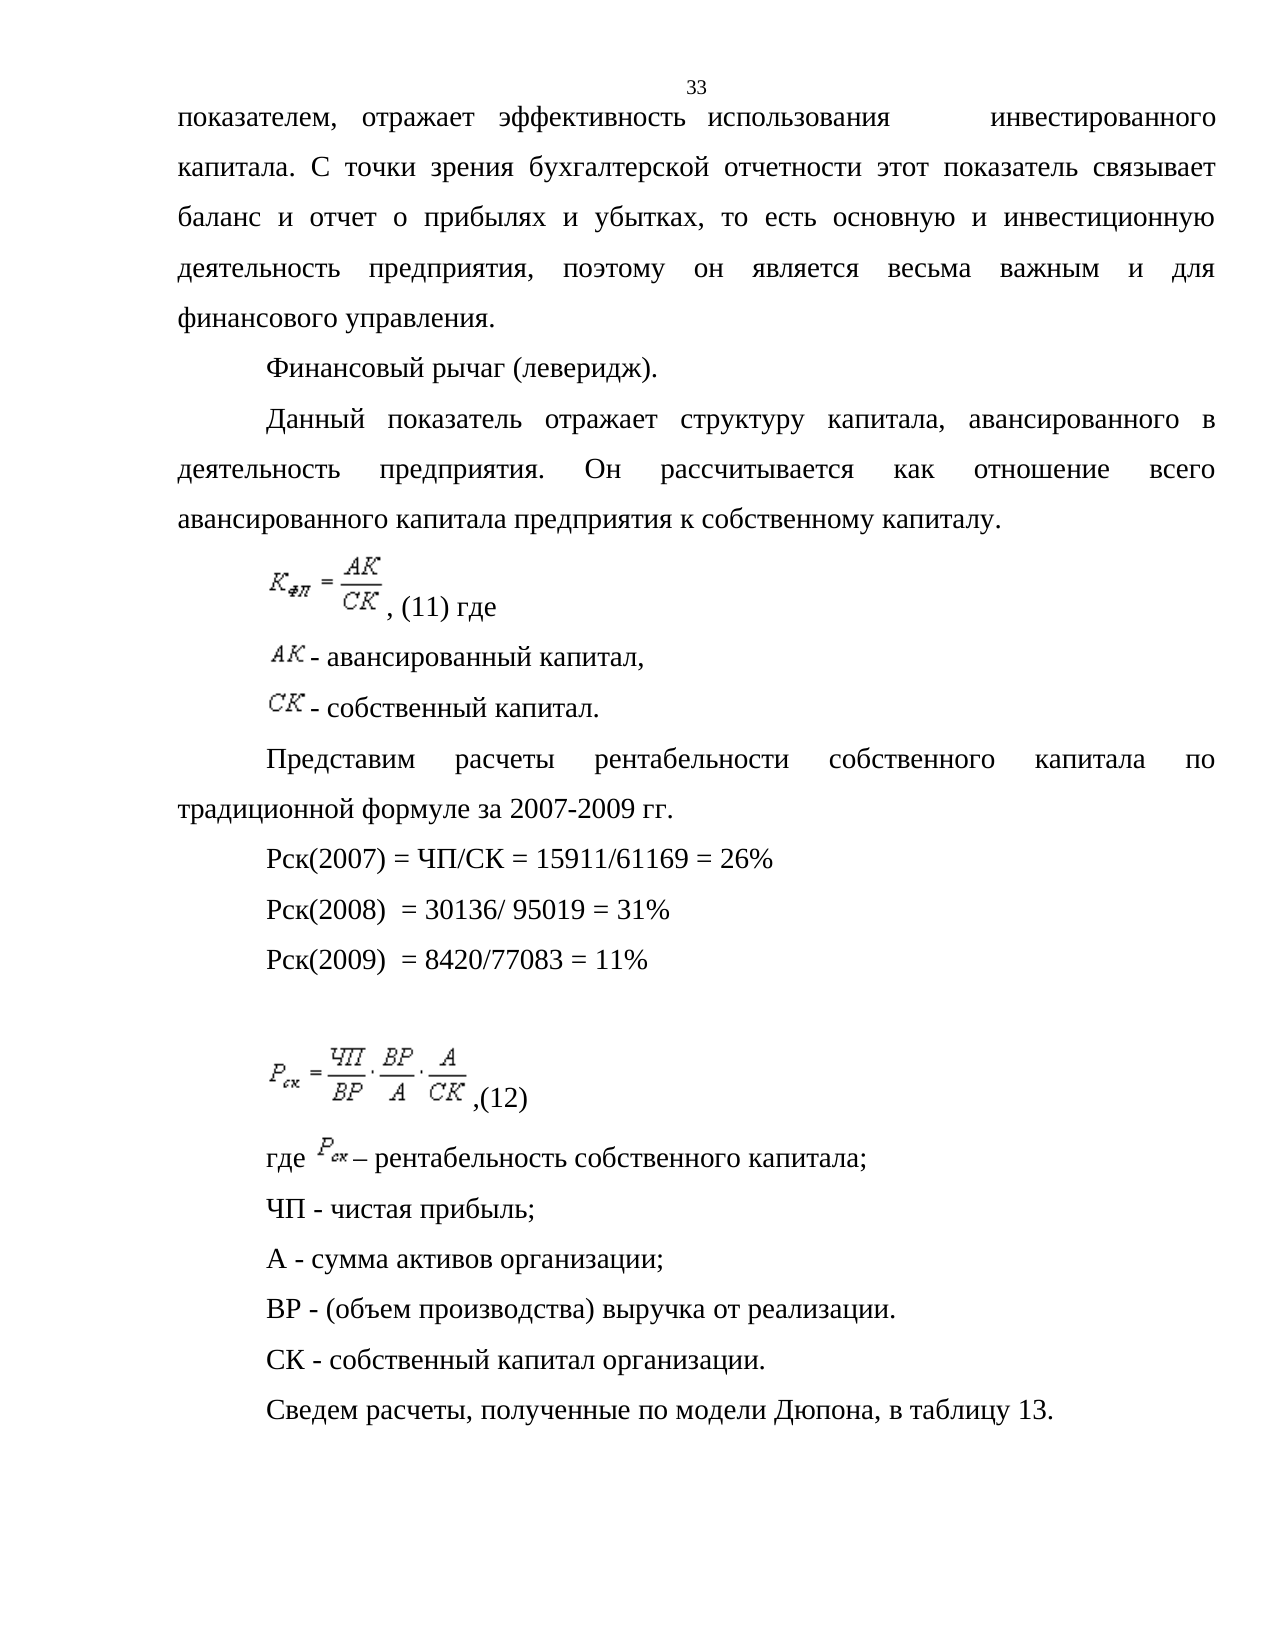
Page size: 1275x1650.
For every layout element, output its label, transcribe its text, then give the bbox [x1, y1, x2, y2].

text ЧП - чистая прибыль; [177, 1191, 1216, 1225]
text ,(12) [177, 1043, 1216, 1113]
picture [265, 639, 310, 667]
text - авансированный капитал, [177, 639, 1216, 673]
text Финансовый рычаг (леверидж). [177, 351, 1216, 384]
text Рск(2009) = 8420/77083 = 11% [177, 942, 1216, 976]
picture [265, 1042, 473, 1107]
picture [265, 551, 387, 616]
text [177, 99, 1216, 334]
text ВР - (объем производства) выручка от реализации. [177, 1292, 1216, 1325]
text Данный показатель отражает структуру капитала, авансированного в деятельность предприятия. Он рассчитывается как отношение всего авансированного капитала предприятия к собственному капиталу. [177, 401, 1216, 535]
text А - сумма активов организации; [177, 1241, 1216, 1275]
picture [265, 689, 310, 718]
text где – рентабельность собственного капитала; [177, 1130, 1216, 1174]
picture [313, 1130, 353, 1168]
text , (11) где [177, 552, 1216, 622]
text СК - собственный капитал организации. [177, 1342, 1216, 1376]
text Сведем расчеты, полученные по модели Дюпона, в таблицу 13. [177, 1392, 1198, 1426]
text Рск(2007) = ЧП/СК = 15911/61169 = 26% [177, 842, 1216, 875]
text Рск(2008) = 30136/ 95019 = 31% [177, 892, 1216, 926]
text - собственный капитал. [177, 689, 1216, 724]
text Представим расчеты рентабельности собственного капитала по традиционной формуле за 2007-2009 гг. [177, 741, 1216, 825]
